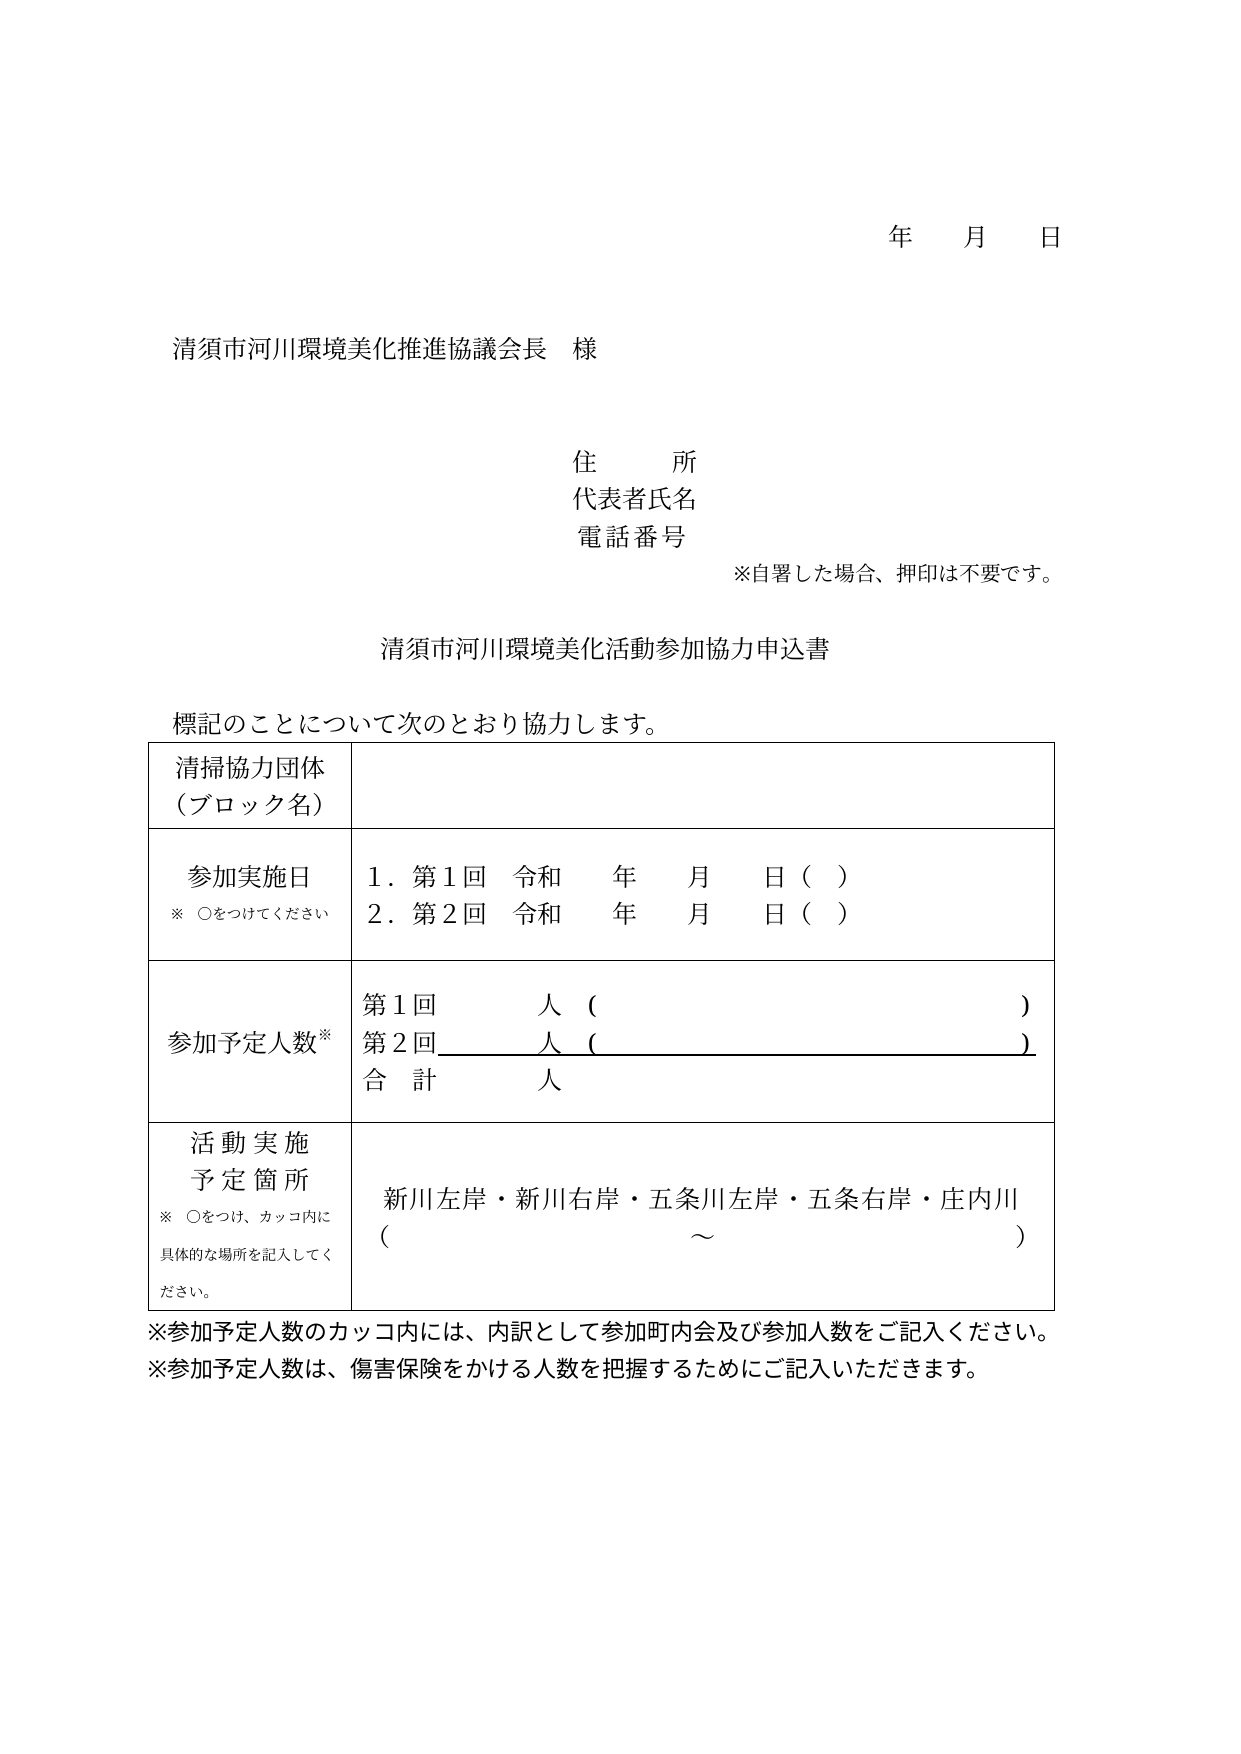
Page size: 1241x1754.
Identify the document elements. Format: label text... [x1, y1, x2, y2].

text 電話番号 [148, 517, 1063, 554]
table_cell 活 動 実 施 予 定 箇 所 ※ 〇をつけ、カッコ内に具体的な場所を記入してください。 [149, 1123, 351, 1310]
table_cell 新川左岸・新川右岸・五条川左岸・五条右岸・庄内川 （ ～ ） [352, 1123, 1054, 1310]
table_header [352, 743, 1054, 827]
text ※参加予定人数は、傷害保険をかける人数を把握するためにご記入いただきます。 [148, 1349, 1063, 1386]
text 年 月 日 [148, 217, 1063, 254]
table_cell １．第１回 令和 年 月 日（ ） ２．第２回 令和 年 月 日（ ） [352, 829, 1054, 960]
text ※自署した場合、押印は不要です。 [148, 554, 1063, 592]
text 清須市河川環境美化推進協議会長 様 [148, 329, 1063, 367]
table_cell 第１回 人 ( ) 第２回 人 ( ) 合 計 人 [352, 961, 1054, 1122]
table_cell 参加予定人数※ [149, 961, 351, 1122]
text 清須市河川環境美化活動参加協力申込書 [148, 629, 1063, 667]
text 標記のことについて次のとおり協力します。 [148, 704, 1063, 742]
table_header 清掃協力団体 （ブロック名） [149, 743, 351, 827]
table_cell 参加実施日 ※ 〇をつけてください [149, 829, 351, 960]
text 代表者氏名 [148, 479, 1063, 517]
text 住 所 [148, 442, 1063, 479]
text ※参加予定人数のカッコ内には、内訳として参加町内会及び参加人数をご記入ください。 [148, 1311, 1063, 1349]
